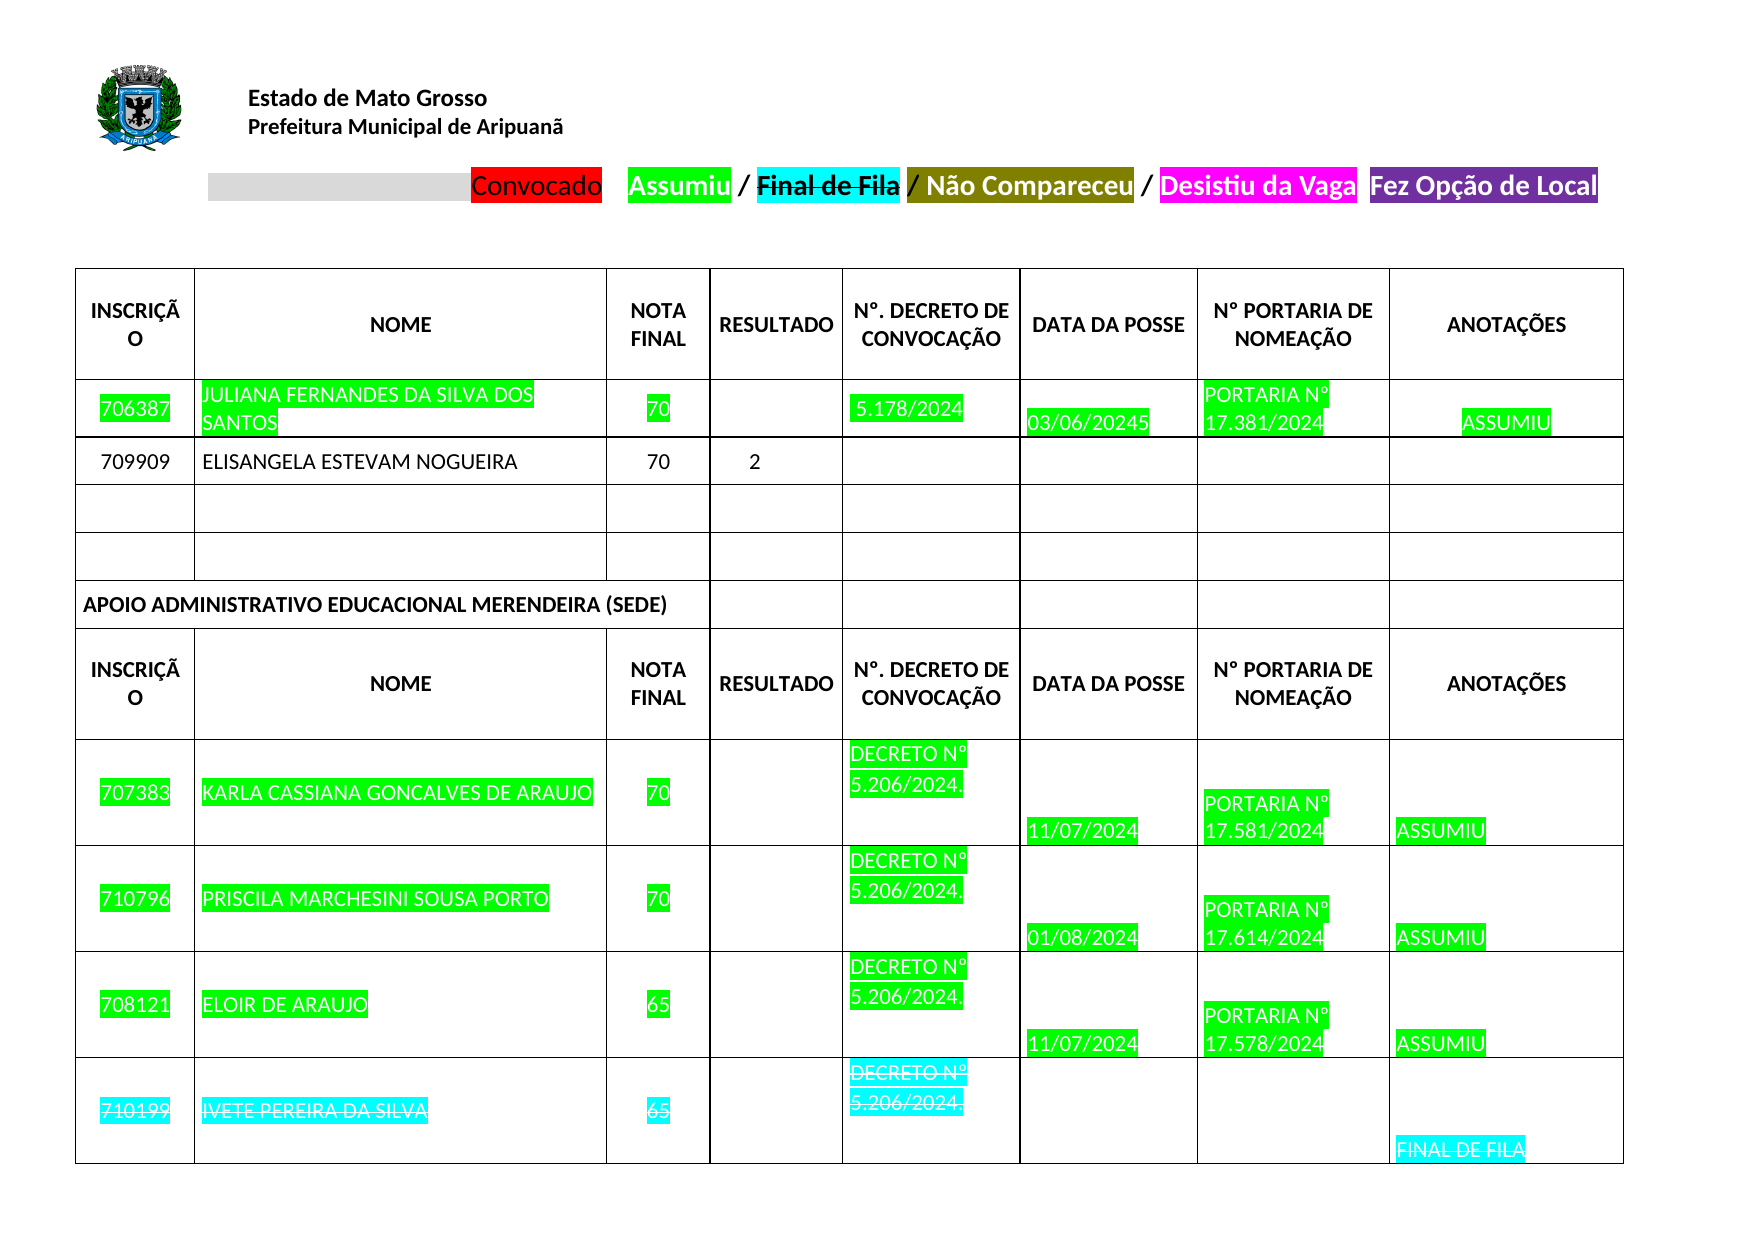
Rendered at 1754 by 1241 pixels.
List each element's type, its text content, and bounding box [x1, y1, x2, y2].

table_cell 708121 [76, 952, 194, 1057]
table_cell [607, 533, 709, 580]
table_cell [1021, 485, 1197, 532]
table_cell PRISCILA MARCHESINI SOUSA PORTO [195, 846, 606, 951]
table_cell APOIO ADMINISTRATIVO EDUCACIONAL MERENDEIRA (SEDE) [76, 581, 709, 628]
table_cell [1021, 533, 1197, 580]
table_cell [711, 380, 842, 436]
table_cell [843, 438, 1019, 484]
table_cell 03/06/20245 [1021, 380, 1197, 436]
table_cell PORTARIA Nº 17.581/2024 [1198, 740, 1389, 845]
picture [96, 65, 182, 151]
table_cell ELISANGELA ESTEVAM NOGUEIRA [195, 438, 606, 484]
table_cell [711, 485, 842, 532]
table_cell DATA DA POSSE [1021, 629, 1197, 738]
table_cell ANOTAÇÕES [1390, 629, 1623, 738]
table_cell [843, 485, 1019, 532]
table_cell [76, 485, 194, 532]
table_cell 70 [607, 740, 709, 845]
table_cell Nº PORTARIA DE NOMEAÇÃO [1198, 269, 1389, 379]
table_cell PORTARIA Nº 17.578/2024 [1198, 952, 1389, 1057]
table_cell [1198, 533, 1389, 580]
table_cell [711, 740, 842, 845]
table_cell DECRETO Nº 5.206/2024. [843, 1058, 1019, 1163]
table_cell [1021, 438, 1197, 484]
table_cell DATA DA POSSE [1021, 269, 1197, 379]
table_cell IVETE PEREIRA DA SILVA [195, 1058, 606, 1163]
table_cell [1198, 485, 1389, 532]
table_cell DECRETO Nº 5.206/2024. [843, 740, 1019, 845]
table_cell [1021, 581, 1197, 628]
table_cell 706387 [76, 380, 194, 436]
table_cell ANOTAÇÕES [1390, 269, 1623, 379]
table_cell [1198, 438, 1389, 484]
table_cell NOTA FINAL [607, 629, 709, 738]
table_cell [711, 846, 842, 951]
table_cell 70 [607, 846, 709, 951]
table_cell INSCRIÇÃO [76, 629, 194, 738]
table_cell [711, 438, 842, 484]
table_cell RESULTADO [711, 269, 842, 379]
table_cell 11/07/2024 [1021, 952, 1197, 1057]
table_cell [76, 533, 194, 580]
table_cell 65 [607, 1058, 709, 1163]
table_cell [1390, 581, 1623, 628]
table_cell [1390, 485, 1623, 532]
table_cell [711, 1058, 842, 1163]
table_cell 70 [607, 438, 709, 484]
table_cell [711, 952, 842, 1057]
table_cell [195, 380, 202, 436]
table_cell ASSUMIU [1390, 380, 1623, 436]
table_cell NOME [195, 269, 606, 379]
table_cell 710796 [76, 846, 194, 951]
table_cell [1390, 438, 1623, 484]
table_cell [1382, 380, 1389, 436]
table_cell DECRETO Nº 5.206/2024. [843, 952, 1019, 1057]
table_cell Nº. DECRETO DE CONVOCAÇÃO [843, 269, 1019, 379]
table_cell 709909 [76, 438, 194, 484]
table_cell NOME [195, 629, 606, 738]
table_cell Nº. DECRETO DE CONVOCAÇÃO [843, 629, 1019, 738]
table_cell [711, 581, 842, 628]
table_cell [1021, 1058, 1197, 1163]
table_cell Nº PORTARIA DE NOMEAÇÃO [1198, 629, 1389, 738]
table_cell [1390, 533, 1623, 580]
table_cell ELOIR DE ARAUJO [195, 952, 606, 1057]
table_cell 710199 [76, 1058, 194, 1163]
table_cell [195, 533, 606, 580]
table_cell [1198, 581, 1389, 628]
table_cell INSCRIÇÃO [76, 269, 194, 379]
table_cell KARLA CASSIANA GONCALVES DE ARAUJO [195, 740, 606, 845]
table_cell ASSUMIU [1390, 846, 1623, 951]
table_cell [195, 485, 606, 532]
table_cell 01/08/2024 [1021, 846, 1197, 951]
table_cell [843, 581, 1019, 628]
table_cell ASSUMIU [1390, 952, 1623, 1057]
table_cell 5.178/2024 [843, 380, 1019, 436]
table_cell 11/07/2024 [1021, 740, 1197, 845]
table_cell ASSUMIU [1390, 740, 1623, 845]
table_cell [711, 533, 842, 580]
table_cell 70 [607, 380, 709, 436]
table_cell NOTA FINAL [607, 269, 709, 379]
table_cell ​PORTARIA Nº 17.614/2024 [1198, 846, 1389, 951]
table_cell 707383 [76, 740, 194, 845]
table_cell [843, 533, 1019, 580]
table_cell [607, 485, 709, 532]
table_cell [1198, 1058, 1389, 1163]
table_cell 65 [607, 952, 709, 1057]
table_cell DECRETO Nº 5.206/2024. [843, 846, 1019, 951]
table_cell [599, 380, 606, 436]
table_cell FINAL DE FILA [1390, 1058, 1623, 1163]
table_cell RESULTADO [711, 629, 842, 738]
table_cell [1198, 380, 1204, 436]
